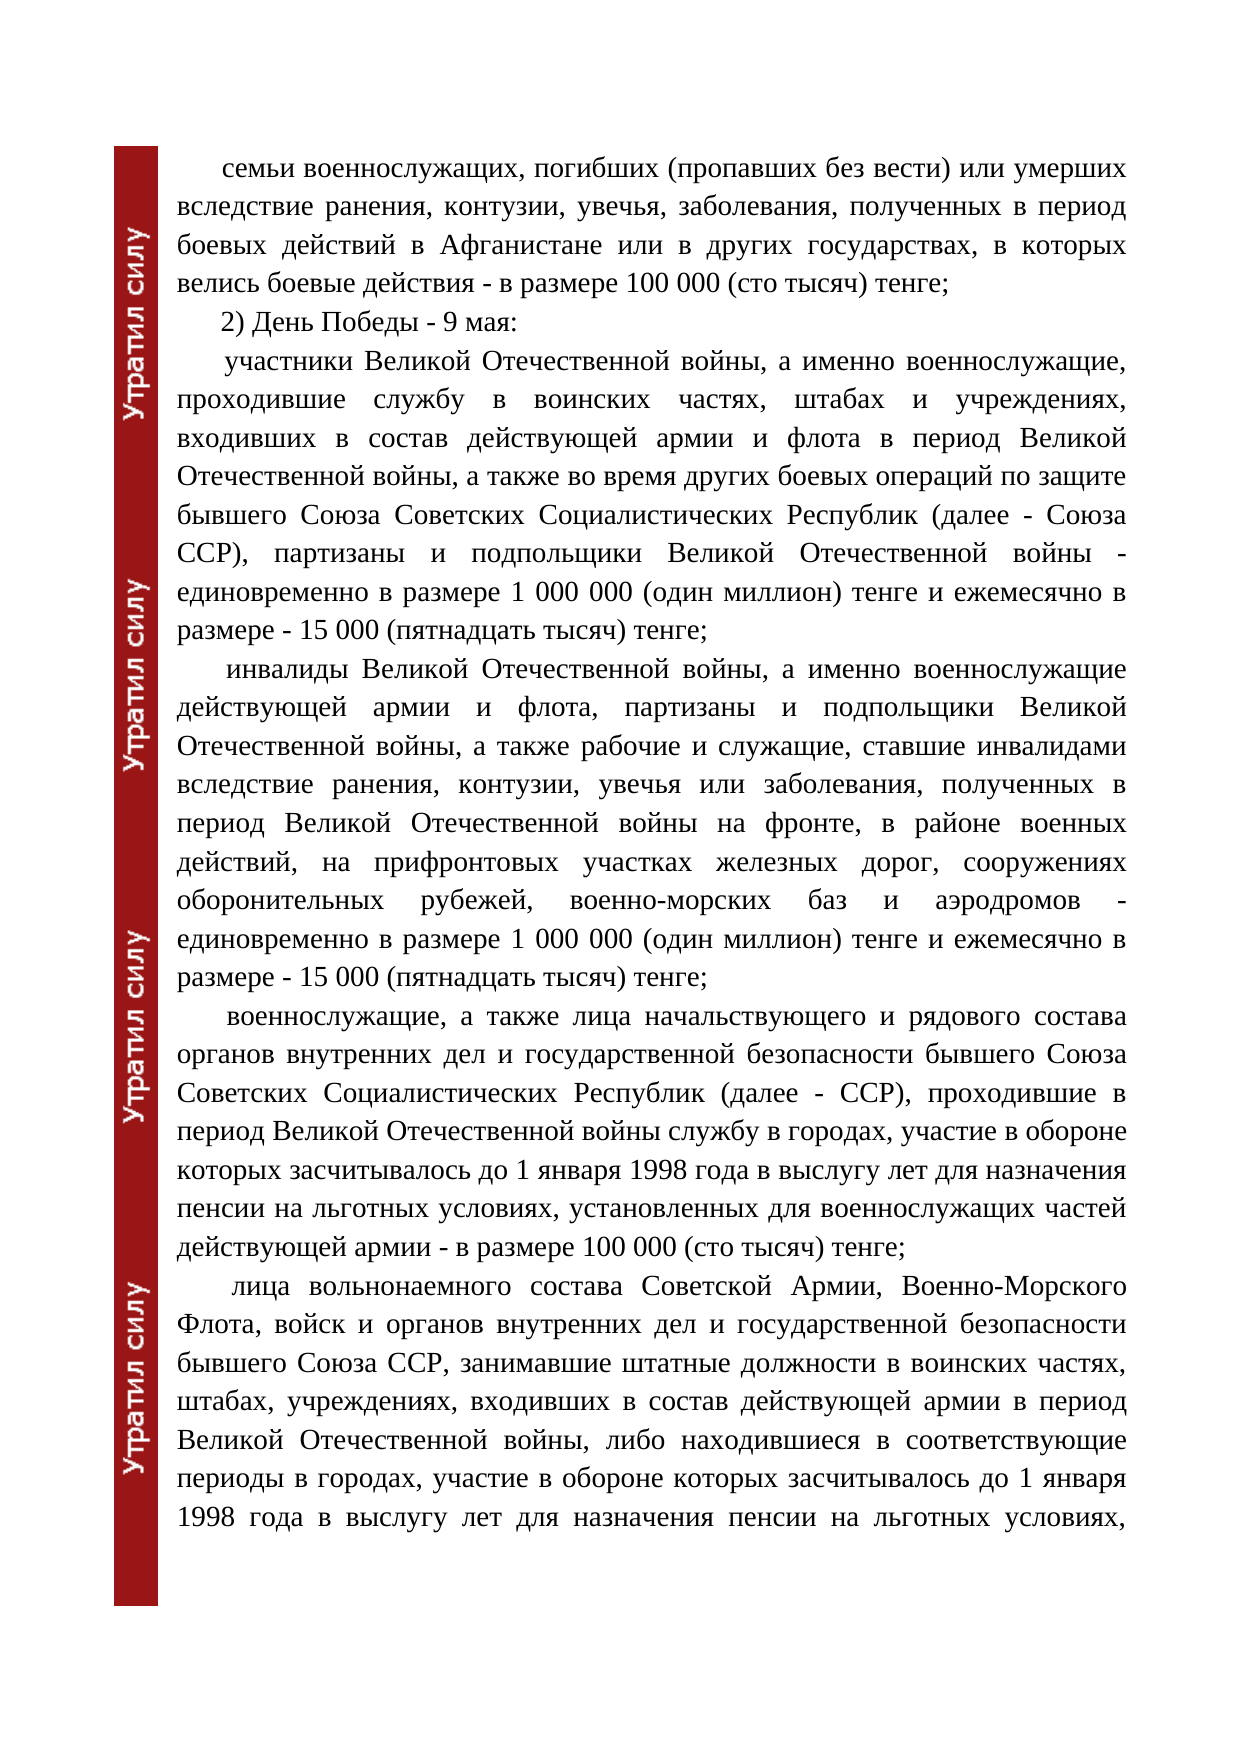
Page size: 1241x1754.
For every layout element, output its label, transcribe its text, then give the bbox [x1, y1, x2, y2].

picture [114, 1532, 158, 1606]
text инвалиды Великой Отечественной войны, а именно военнослужащие действующей армии и флота, партизаны и подпольщики Великой Отечественной войны, а также рабочие и служащие, ставшие инвалидами вследствие ранения, контузии, увечья или заболевания, полученных в период Великой Отечественной войны на фронте, в районе военных действий, на прифронтовых участках железных дорог, сооружениях оборонительных рубежей, военно-морских баз и аэродромов - единовременно в размере 1 000 000 (один миллион) тенге и ежемесячно в размере - 15 000 (пятнадцать тысяч) тенге; [112, 651, 1128, 993]
picture [114, 646, 158, 651]
text участники Великой Отечественной войны, а именно военнослужащие, проходившие службу в воинских частях, штабах и учреждениях, входивших в состав действующей армии и флота в период Великой Отечественной войны, а также во время других боевых операций по защите бывшего Союза Советских Социалистических Республик (далее - Союза ССР), партизаны и подпольщики Великой Отечественной войны - единовременно в размере 1 000 000 (один миллион) тенге и ежемесячно в размере - 15 000 (пятнадцать тысяч) тенге; [112, 343, 1128, 646]
text 2) День Победы - 9 мая: [112, 304, 1128, 338]
text семьи военнослужащих, погибших (пропавших без вести) или умерших вследствие ранения, контузии, увечья, заболевания, полученных в период боевых действий в Афганистане или в других государствах, в которых велись боевые действия - в размере 100 000 (сто тысяч) тенге; [112, 150, 1128, 299]
picture [114, 1263, 158, 1268]
text военнослужащие, а также лица начальствующего и рядового состава органов внутренних дел и государственной безопасности бывшего Союза Советских Социалистических Республик (далее - ССР), проходившие в период Великой Отечественной войны службу в городах, участие в обороне которых засчитывалось до 1 января 1998 года в выслугу лет для назначения пенсии на льготных условиях, установленных для военнослужащих частей действующей армии - в размере 100 000 (сто тысяч) тенге; [112, 998, 1128, 1263]
picture [114, 338, 158, 343]
picture [114, 993, 158, 998]
picture [114, 299, 158, 304]
picture [114, 146, 158, 150]
